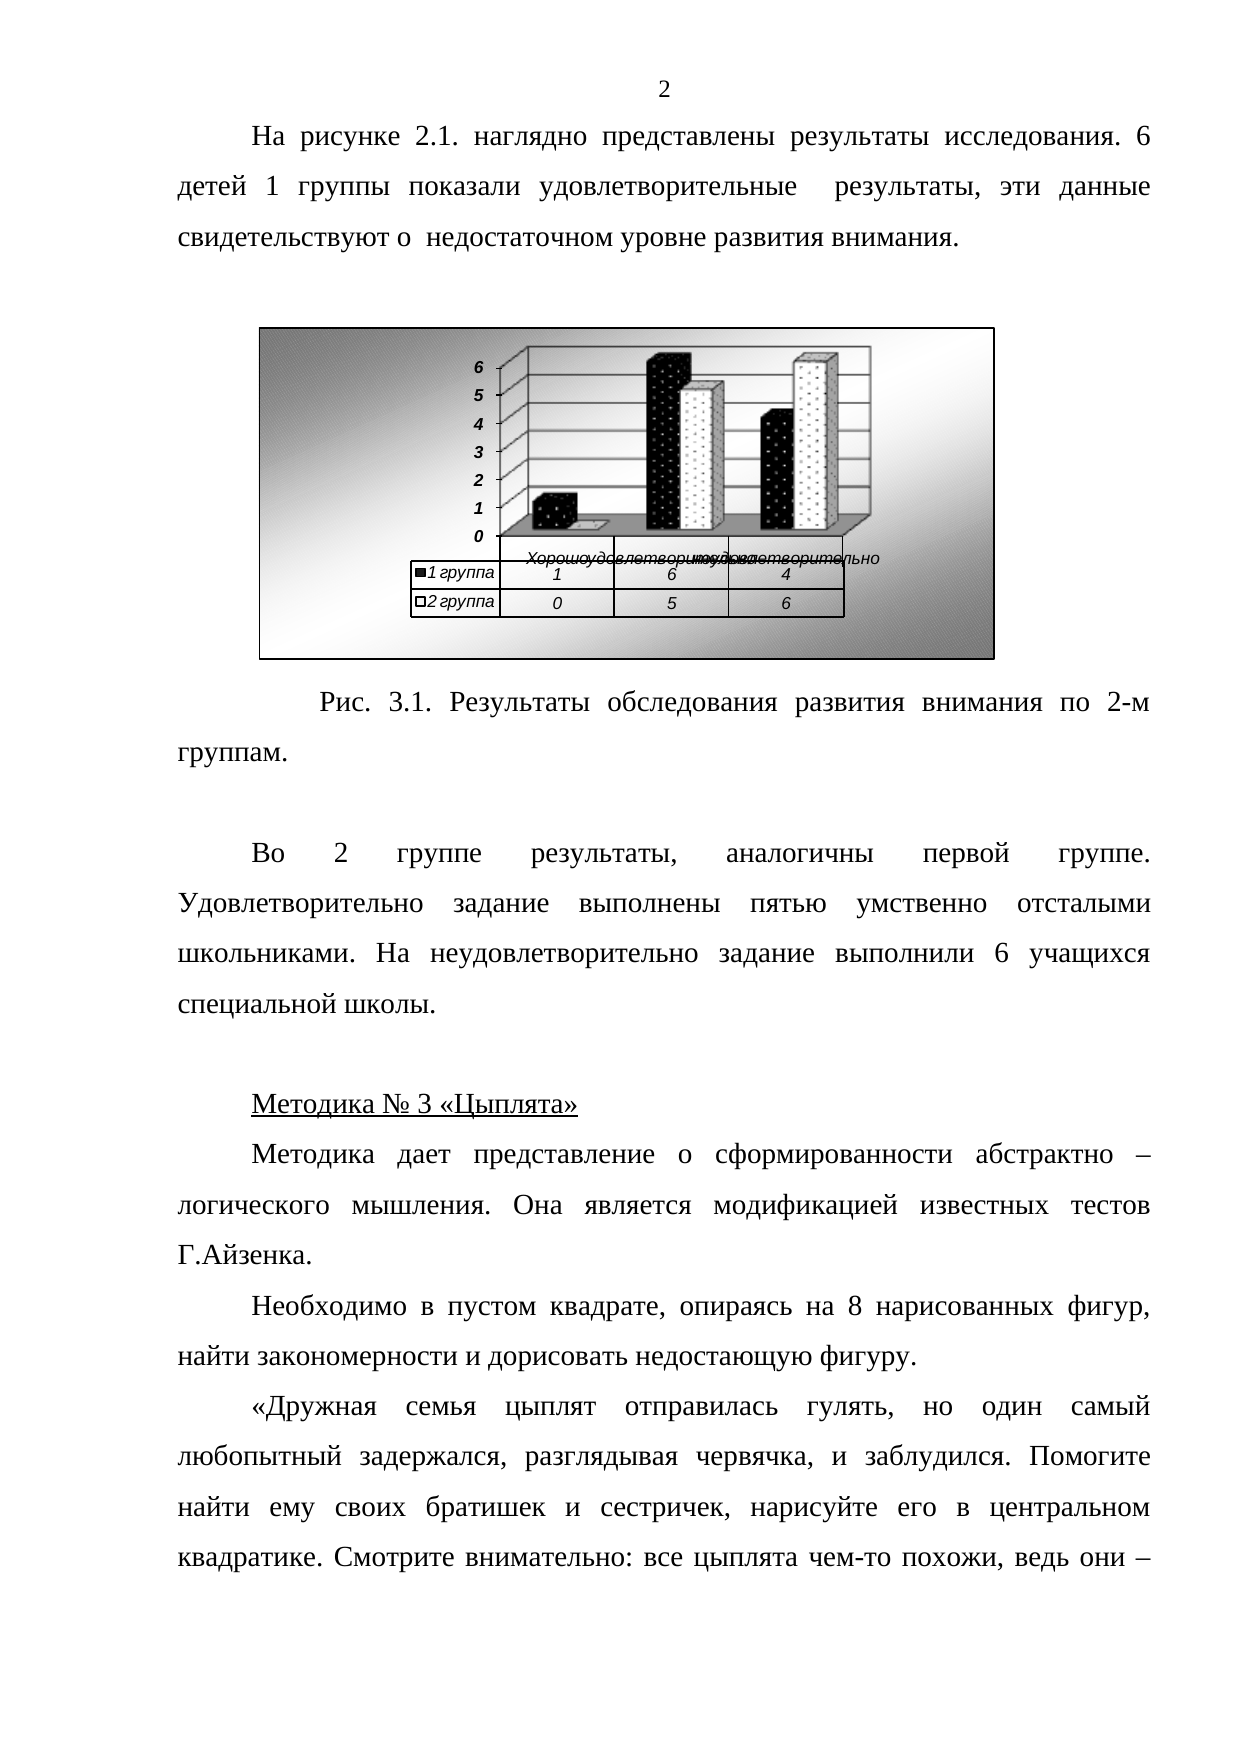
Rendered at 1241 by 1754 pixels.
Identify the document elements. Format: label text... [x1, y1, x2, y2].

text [177, 1388, 1152, 1573]
text Рис. 3.1. Результаты обследования развития внимания по 2-м группам. [177, 684, 1152, 768]
text Методика № 3 «Цыплята» [177, 1086, 1152, 1120]
text Необходимо в пустом квадрате, опираясь на 8 нарисованных фигур, найти закономерности и дорисовать недостающую фигуру. [177, 1288, 1152, 1371]
text Методика дает представление о сформированности абстрактно – логического мышления. Она является модификацией известных тестов Г.Айзенка. [177, 1137, 1152, 1271]
text Во 2 группе результаты, аналогичны первой группе. Удовлетворительно задание выполнены пятью умственно отсталыми школьниками. На неудовлетворительно задание выполнили 6 учащихся специальной школы. [177, 835, 1152, 1019]
text На рисунке 2.1. наглядно представлены результаты исследования. 6 детей 1 группы показали удовлетворительные результаты, эти данные свидетельствуют о недостаточном уровне развития внимания. [177, 118, 1152, 252]
